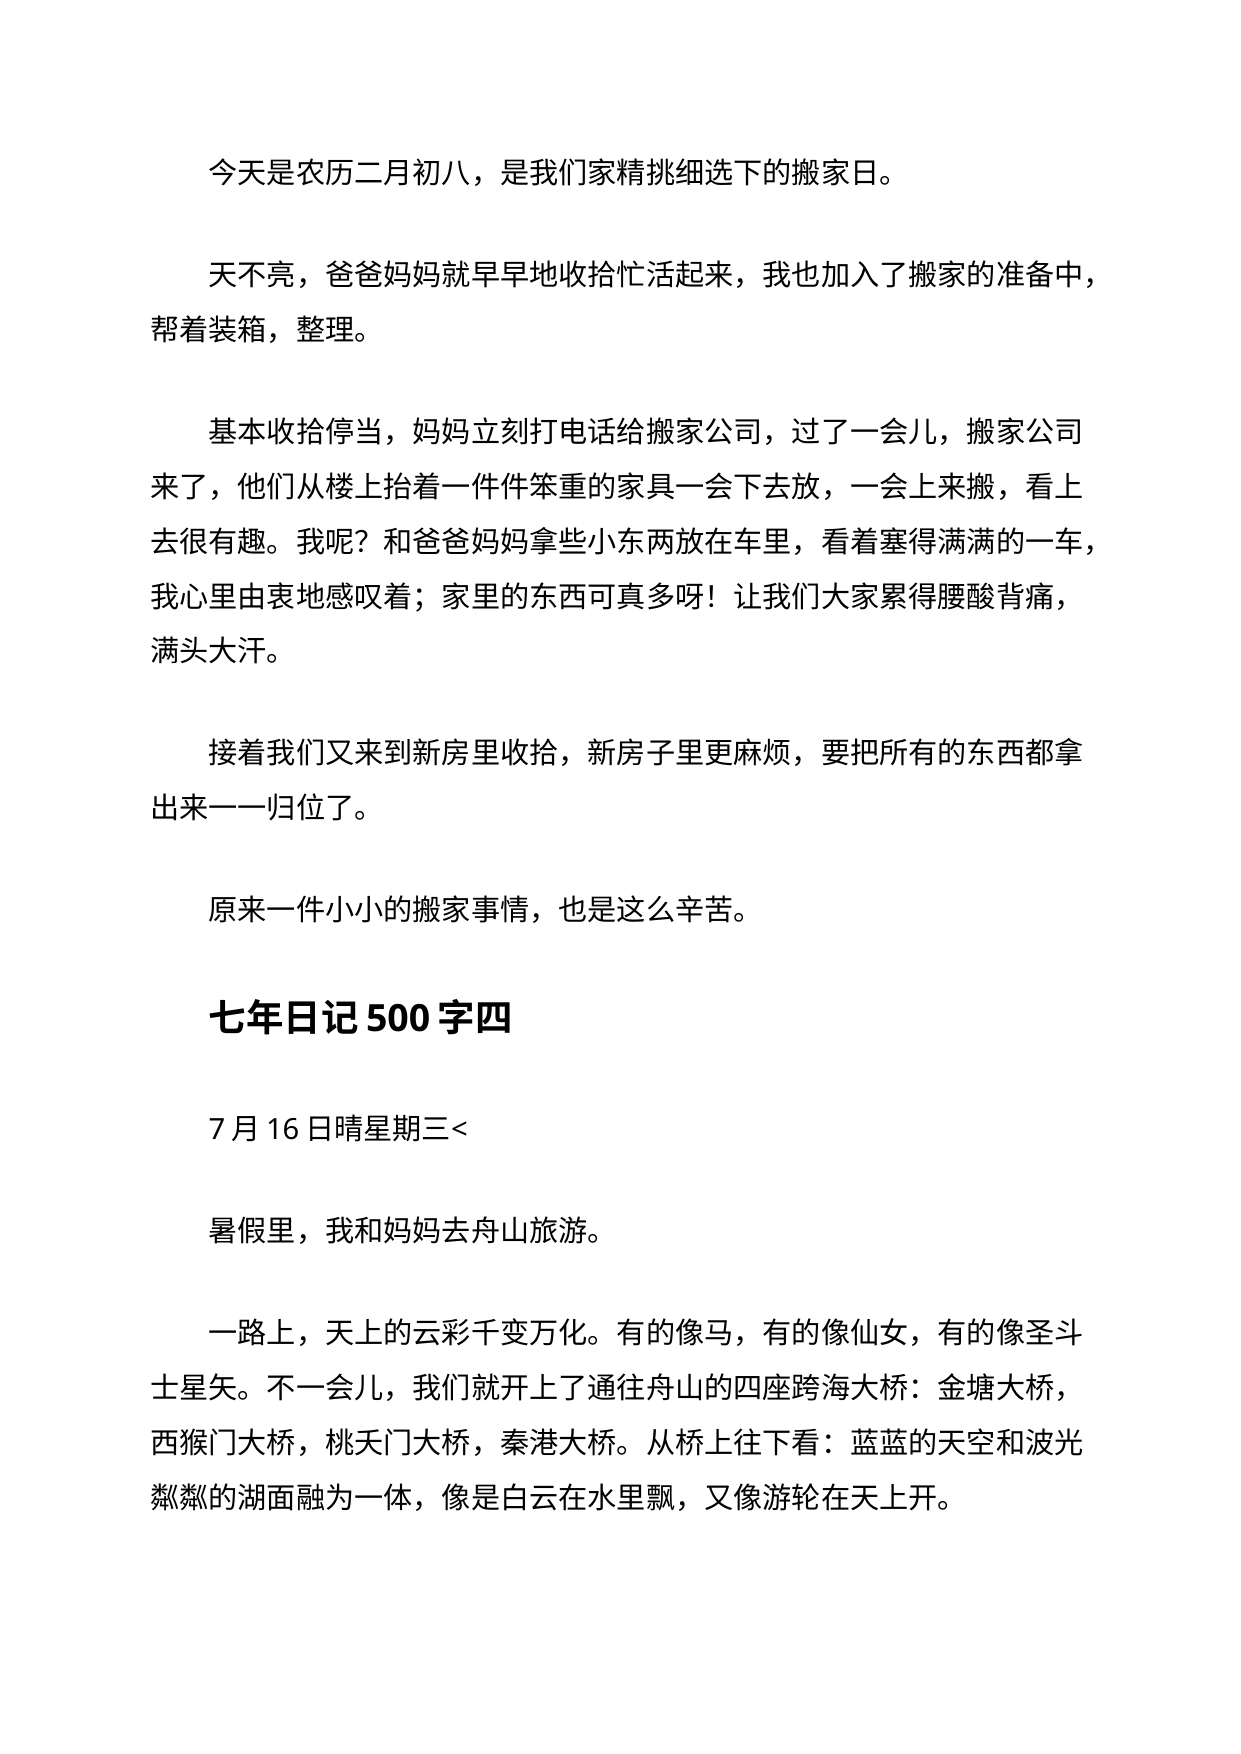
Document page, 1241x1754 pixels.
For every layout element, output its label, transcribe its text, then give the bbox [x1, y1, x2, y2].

text 暑假里，我和妈妈去舟山旅游。 [150, 1208, 1090, 1250]
text 天不亮，爸爸妈妈就早早地收拾忙活起来，我也加入了搬家的准备中，帮着装箱，整理。 [150, 252, 1090, 349]
text 原来一件小小的搬家事情，也是这么辛苦。 [150, 886, 1090, 929]
text 7月16日晴星期三< [150, 1106, 1090, 1148]
text 今天是农历二月初八，是我们家精挑细选下的搬家日。 [150, 150, 1090, 192]
text 接着我们又来到新房里收拾，新房子里更麻烦，要把所有的东西都拿出来一一归位了。 [150, 730, 1090, 827]
text 基本收拾停当，妈妈立刻打电话给搬家公司，过了一会儿，搬家公司来了，他们从楼上抬着一件件笨重的家具一会下去放，一会上来搬，看上去很有趣。我呢？和爸爸妈妈拿些小东两放在车里，看着塞得满满的一车，我心里由衷地感叹着；家里的东西可真多呀！让我们大家累得腰酸背痛，满头大汗。 [150, 408, 1090, 670]
text 七年日记500字四 [150, 988, 1090, 1043]
text 一路上，天上的云彩千变万化。有的像马，有的像仙女，有的像圣斗士星矢。不一会儿，我们就开上了通往舟山的四座跨海大桥：金塘大桥，西猴门大桥，桃夭门大桥，秦港大桥。从桥上往下看：蓝蓝的天空和波光粼粼的湖面融为一体，像是白云在水里飘，又像游轮在天上开。 [150, 1309, 1090, 1517]
